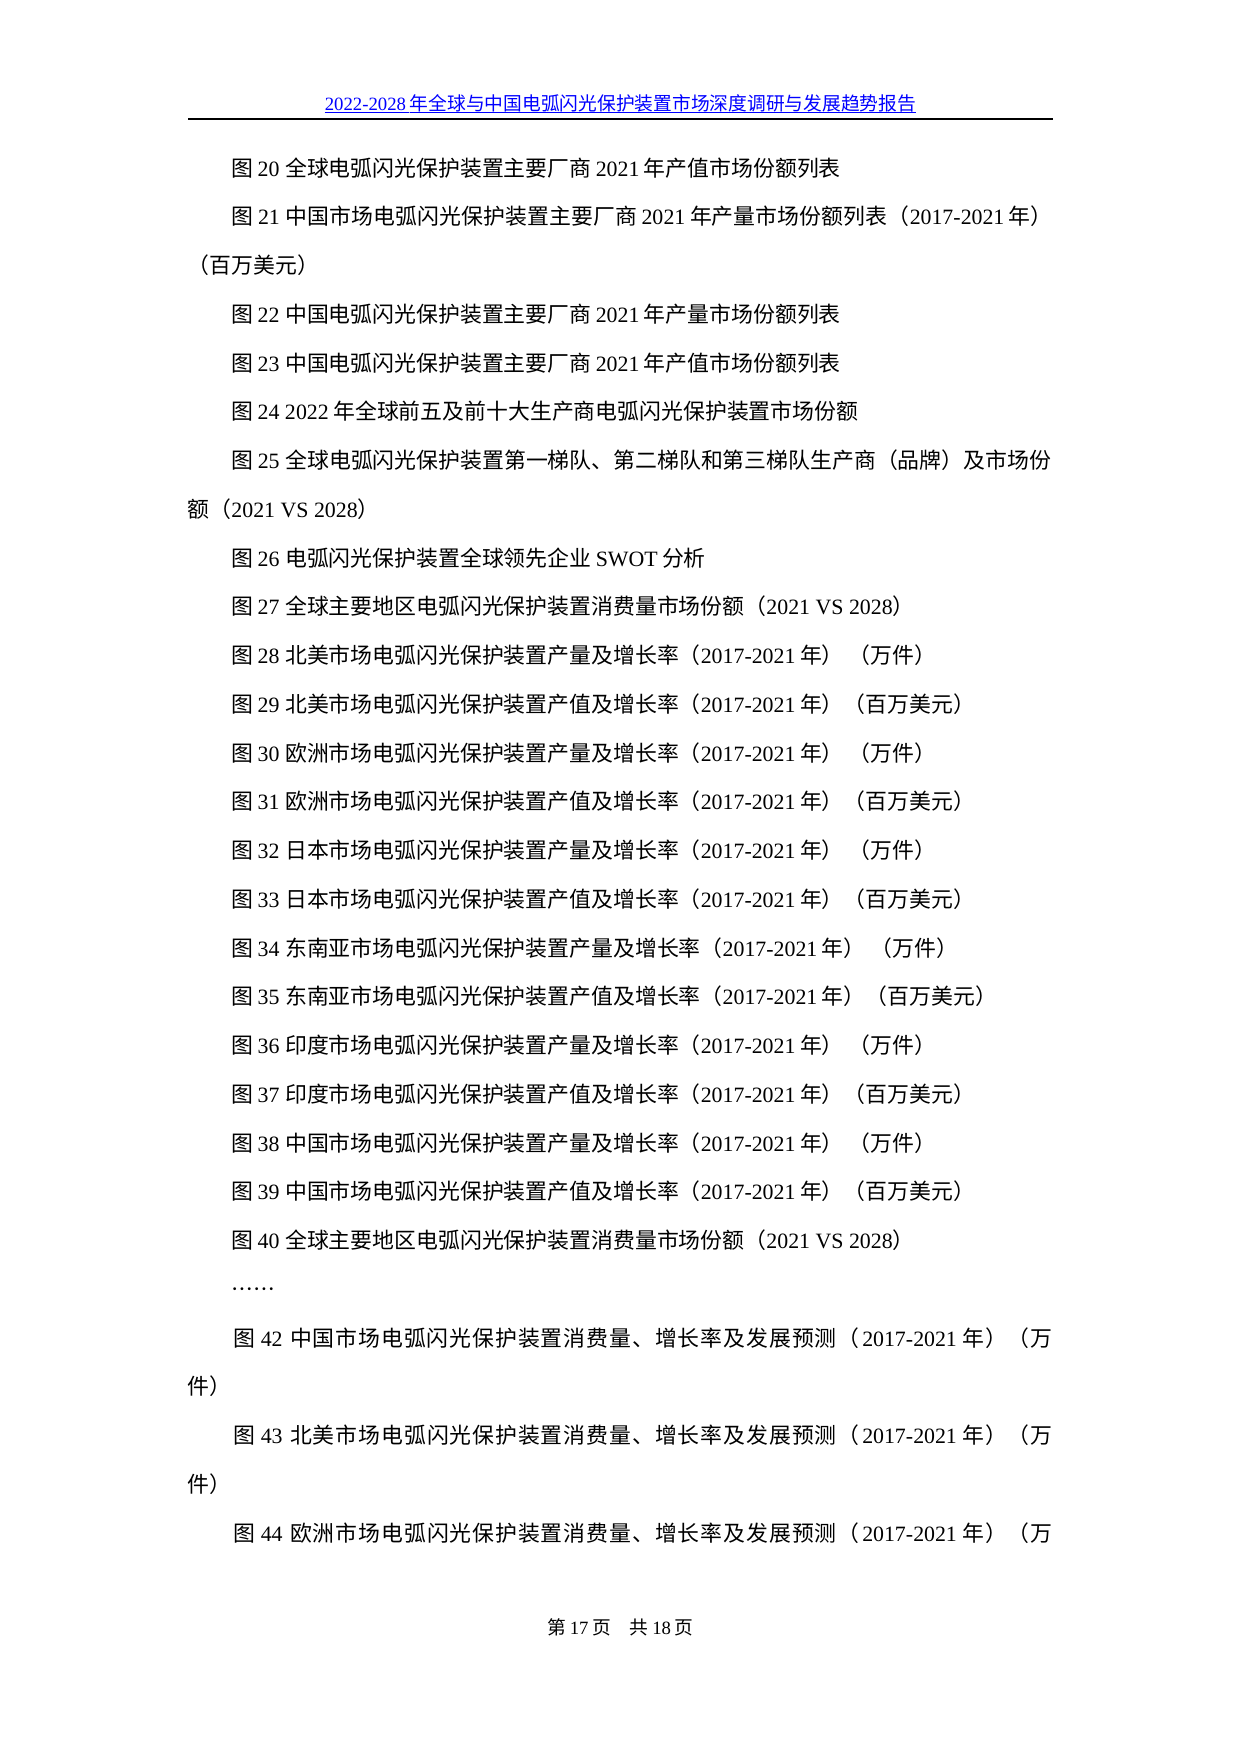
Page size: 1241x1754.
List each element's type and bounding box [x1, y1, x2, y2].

text [187, 150, 1053, 1548]
